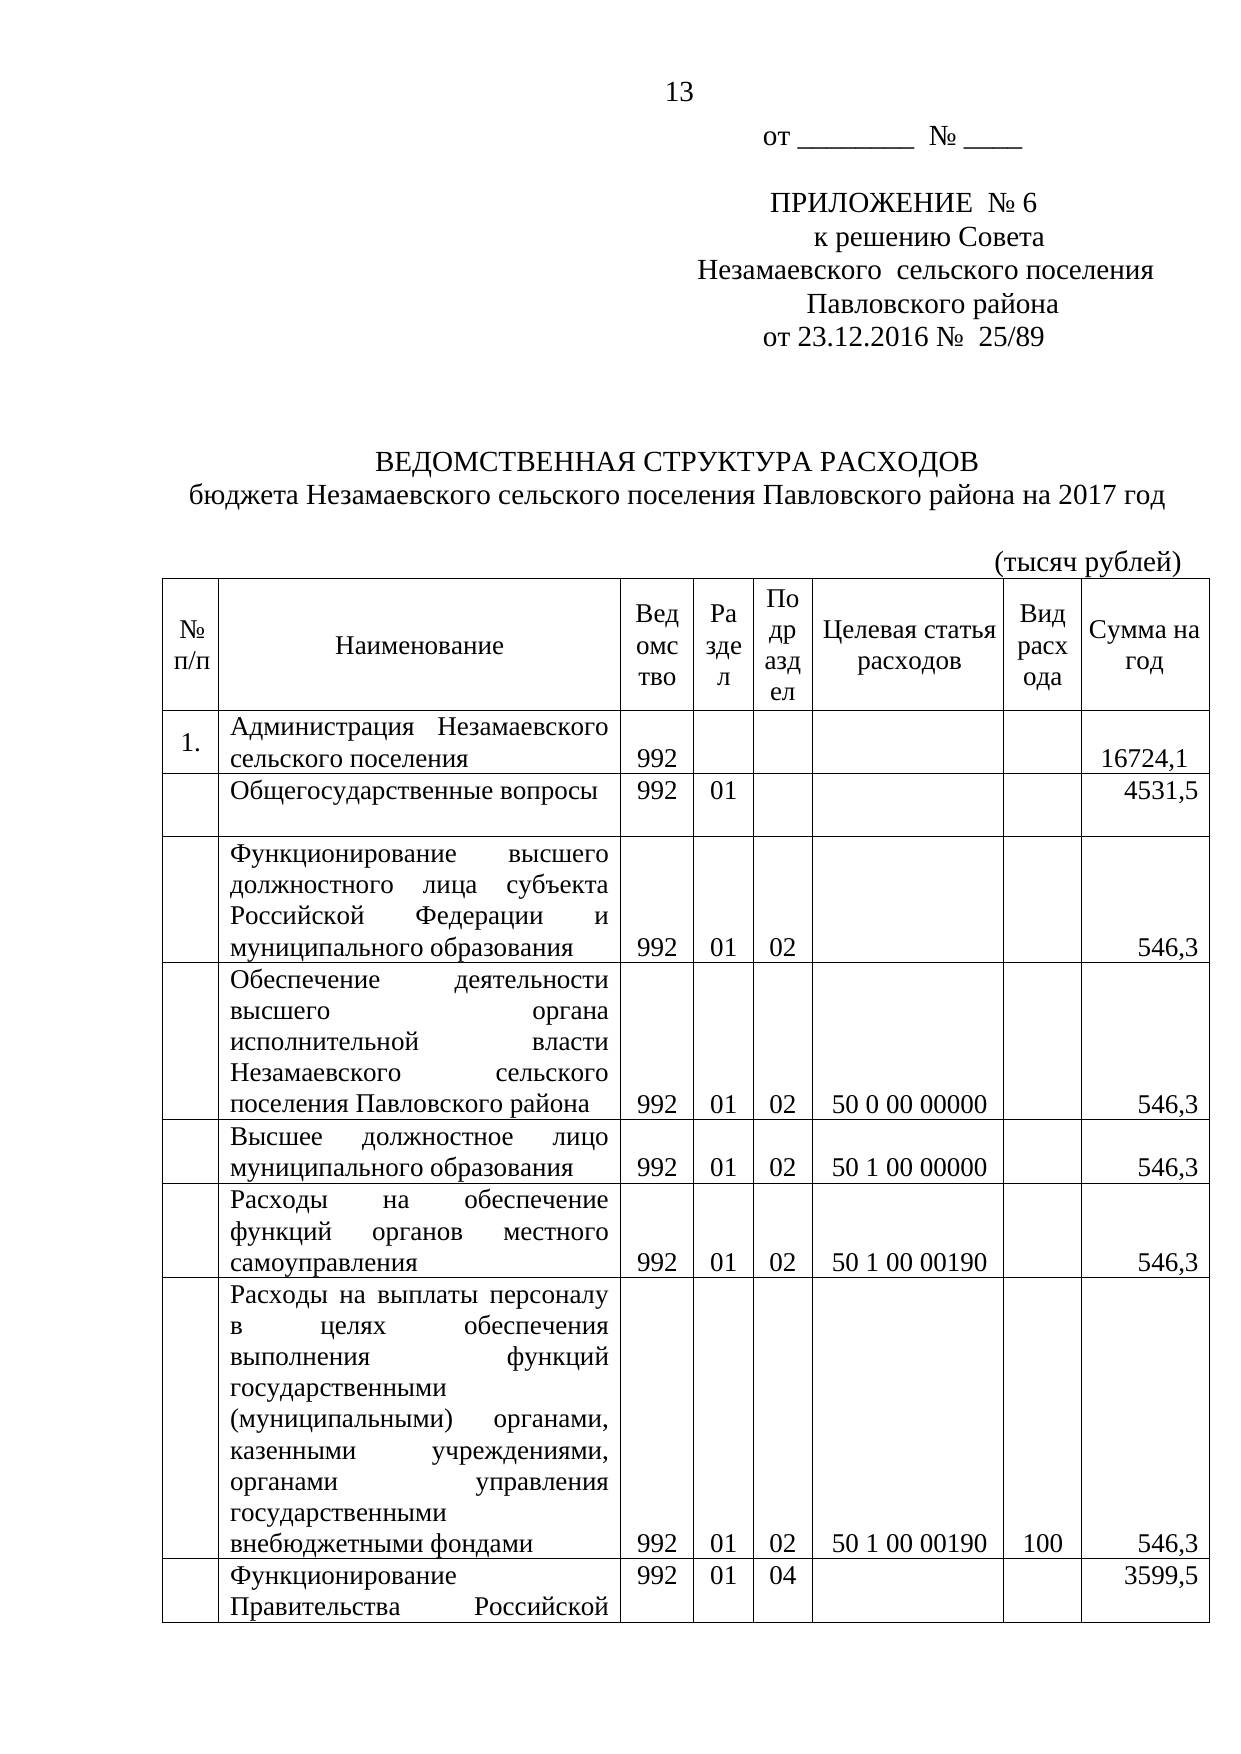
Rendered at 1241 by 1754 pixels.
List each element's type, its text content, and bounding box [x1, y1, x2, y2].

table_cell 546,3 [1082, 963, 1209, 1119]
table_cell 01 [694, 1278, 753, 1558]
table_header ВЕДОМСТВЕННАЯ СТРУКТУРА РАСХОДОВ бюджета Незамаевского сельского поселения Павловского района на 2017 год [163, 420, 1192, 511]
table_cell 992 [621, 1278, 693, 1558]
table_cell 50 1 00 00000 [813, 1120, 1003, 1182]
table_cell [1004, 1559, 1081, 1622]
table_cell [163, 963, 218, 1119]
table_cell 546,3 [1082, 1120, 1209, 1182]
table_cell [813, 837, 1003, 962]
table_cell [694, 711, 753, 773]
table_cell 992 [621, 837, 693, 962]
table_cell [163, 1278, 218, 1558]
table_cell 992 [621, 774, 693, 836]
table_cell 546,3 [1082, 1278, 1209, 1558]
table_cell [163, 774, 218, 836]
table_cell Расходы на обеспечение функций органов местного самоуправления [219, 1184, 620, 1277]
table_cell [1004, 1120, 1081, 1182]
table_cell 02 [754, 1184, 812, 1277]
table_cell [1004, 711, 1081, 773]
table_header Ведомство [621, 579, 693, 709]
table_cell 01 [694, 837, 753, 962]
table_cell 546,3 [1082, 1184, 1209, 1277]
table_cell 50 0 00 00000 [813, 963, 1003, 1119]
table_cell 992 [621, 963, 693, 1119]
table_cell [163, 837, 218, 962]
table_header Сумма на год [1082, 579, 1209, 709]
table_cell 4531,5 [1082, 774, 1209, 836]
text ПРИЛОЖЕНИЕ № 6 [646, 185, 1181, 219]
table_cell 1. [163, 711, 218, 773]
table_cell 02 [754, 1278, 812, 1558]
table_cell 02 [754, 837, 812, 962]
text Павловского района [646, 286, 1181, 319]
table_cell [163, 1120, 218, 1182]
table_cell [1004, 963, 1081, 1119]
table_cell [163, 1184, 218, 1277]
table_cell 992 [621, 1120, 693, 1182]
table_header Раздел [694, 579, 753, 709]
table_cell Высшее должностное лицо муниципального образования [219, 1120, 620, 1182]
table_cell 02 [754, 963, 812, 1119]
table_cell 02 [754, 1120, 812, 1182]
table_cell 992 [621, 1559, 693, 1622]
table_cell 16724,1 [1082, 711, 1209, 773]
table_header Вид расхода [1004, 579, 1081, 709]
text от ________ № ____ [646, 118, 1181, 152]
table_cell Обеспечение деятельности высшего органа исполнительной власти Незамаевского сельского поселения Павловского района [219, 963, 620, 1119]
text от 23.12.2016 № 25/89 [646, 319, 1181, 353]
table_cell 01 [694, 963, 753, 1119]
table_header № п/п [163, 579, 218, 709]
text Незамаевского сельского поселения [646, 252, 1181, 286]
table_cell 546,3 [1082, 837, 1209, 962]
table_header Целевая статья расходов [813, 579, 1003, 709]
table_cell Общегосударственные вопросы [219, 774, 620, 836]
text к решению Совета [646, 219, 1181, 252]
table_cell 50 1 00 00190 [813, 1184, 1003, 1277]
table_cell [813, 711, 1003, 773]
table_cell 992 [621, 1184, 693, 1277]
table_header Наименование [219, 579, 620, 709]
table_cell [754, 774, 812, 836]
table_cell 01 [694, 1120, 753, 1182]
table_cell 04 [754, 1559, 812, 1622]
table_cell [754, 711, 812, 773]
table_cell 50 1 00 00190 [813, 1278, 1003, 1558]
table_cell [219, 1559, 620, 1622]
table_cell Администрация Незамаевского сельского поселения [219, 711, 620, 773]
table_cell 01 [694, 774, 753, 836]
table_cell [813, 1559, 1003, 1622]
table_cell 3599,5 [1082, 1559, 1209, 1622]
table_header Подраздел [754, 579, 812, 709]
text (тысяч рублей) [177, 544, 1181, 578]
table_cell [1004, 1184, 1081, 1277]
table_cell Функционирование высшего должностного лица субъекта Российской Федерации и муниципального образования [219, 837, 620, 962]
table_cell Расходы на выплаты персоналу в целях обеспечения выполнения функций государственными (муниципальными) органами, казенными учреждениями, органами управления государственными внебюджетными фондами [219, 1278, 620, 1558]
table_cell [1004, 774, 1081, 836]
table_cell [813, 774, 1003, 836]
table_cell 01 [694, 1559, 753, 1622]
table_cell 992 [621, 711, 693, 773]
table_cell [163, 1559, 218, 1622]
table_cell 100 [1004, 1278, 1081, 1558]
table_cell [1004, 837, 1081, 962]
table_cell 01 [694, 1184, 753, 1277]
